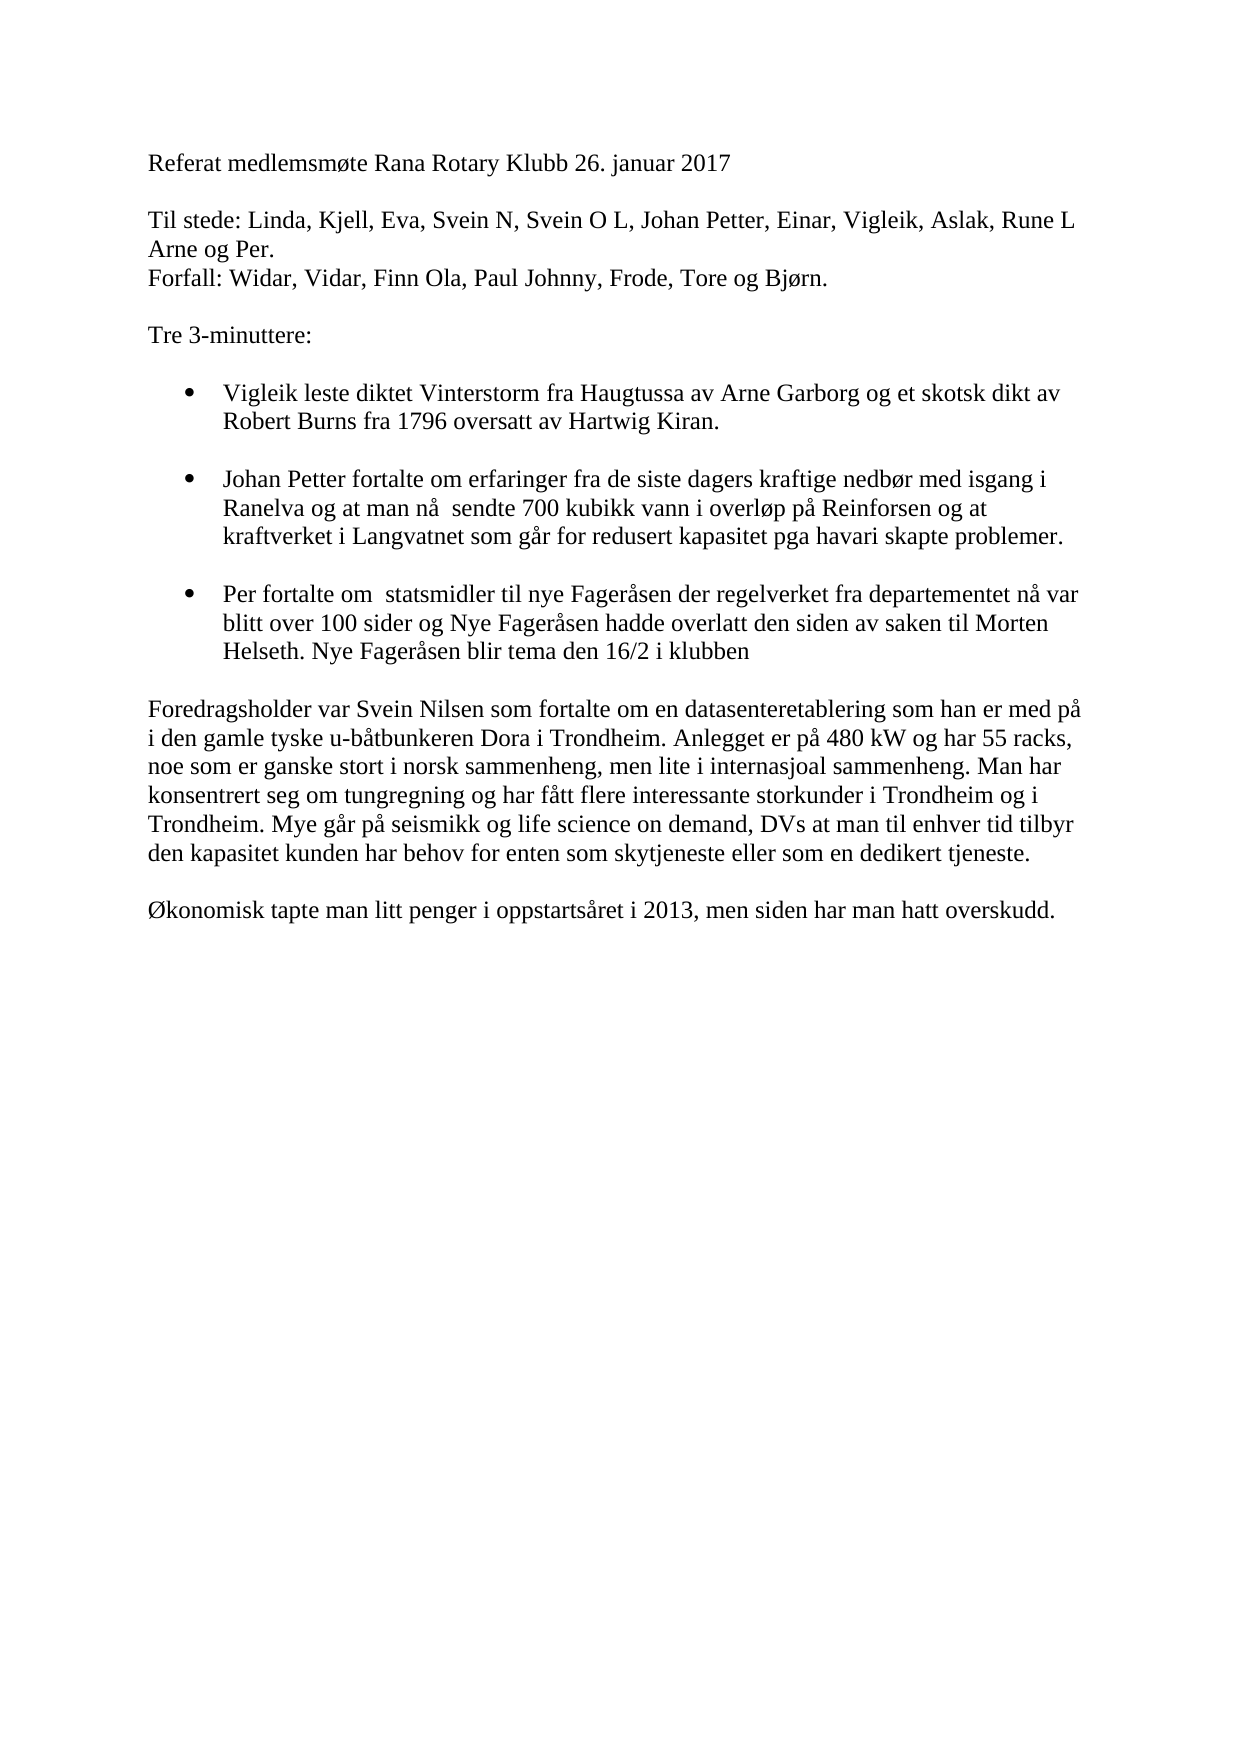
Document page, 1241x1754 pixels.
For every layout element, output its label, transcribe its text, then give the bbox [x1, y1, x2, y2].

list Per fortalte om statsmidler til nye Fageråsen der regelverket fra departementet nå var blitt over 100 sider og Nye Fageråsen hadde overlatt den siden av saken til Morten Helseth. Nye Fageråsen blir tema den 16/2 i klubben [185, 579, 1093, 665]
text Forfall: Widar, Vidar, Finn Ola, Paul Johnny, Frode, Tore og Bjørn. [148, 263, 1093, 291]
text Foredragsholder var Svein Nilsen som fortalte om en datasenteretablering som han er med på i den gamle tyske u-båtbunkeren Dora i Trondheim. Anlegget er på 480 kW og har 55 racks, noe som er ganske stort i norsk sammenheng, men lite i internasjoal sammenheng. Man har konsentrert seg om tungregning og har fått flere interessante storkunder i Trondheim og i Trondheim. Mye går på seismikk og life science on demand, DVs at man til enhver tid tilbyr den kapasitet kunden har behov for enten som skytjeneste eller som en dedikert tjeneste. [148, 694, 1093, 866]
text Referat medlemsmøte Rana Rotary Klubb 26. januar 2017 [148, 148, 1093, 176]
text Økonomisk tapte man litt penger i oppstartsåret i 2013, men siden har man hatt overskudd. [148, 895, 1093, 924]
text Tre 3-minuttere: [148, 320, 1093, 349]
list Vigleik leste diktet Vinterstorm fra Haugtussa av Arne Garborg og et skotsk dikt av Robert Burns fra 1796 oversatt av Hartwig Kiran. [185, 378, 1093, 435]
list Johan Petter fortalte om erfaringer fra de siste dagers kraftige nedbør med isgang i Ranelva og at man nå sendte 700 kubikk vann i overløp på Reinforsen og at kraftverket i Langvatnet som går for redusert kapasitet pga havari skapte problemer. [185, 464, 1093, 550]
text Til stede: Linda, Kjell, Eva, Svein N, Svein O L, Johan Petter, Einar, Vigleik, Aslak, Rune L Arne og Per. [148, 205, 1093, 263]
